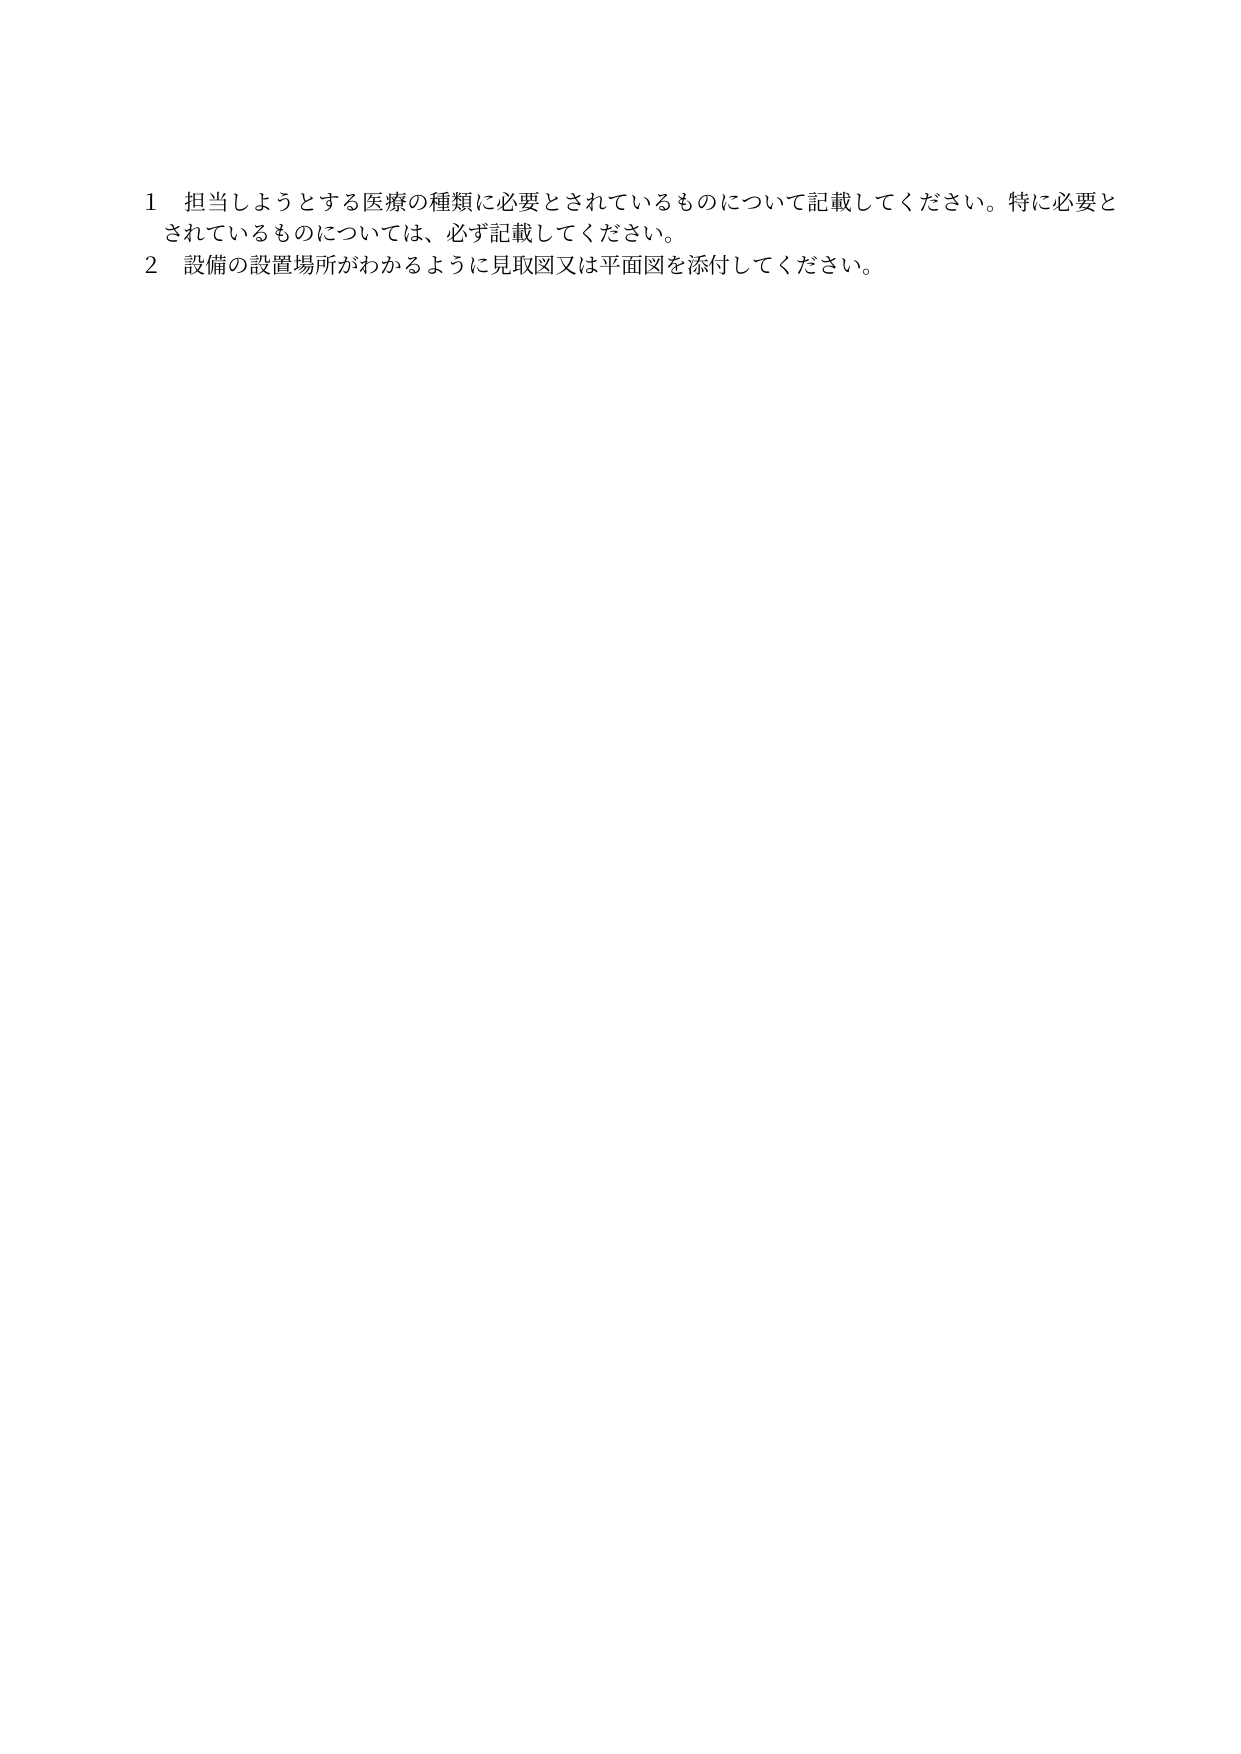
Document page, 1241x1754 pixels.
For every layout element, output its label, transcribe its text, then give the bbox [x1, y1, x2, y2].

text １ 担当しようとする医療の種類に必要とされているものについて記載してください。特に必要とされているものについては、必ず記載してください。 [140, 185, 1122, 248]
text ２ 設備の設置場所がわかるように見取図又は平面図を添付してください。 [140, 248, 1122, 279]
